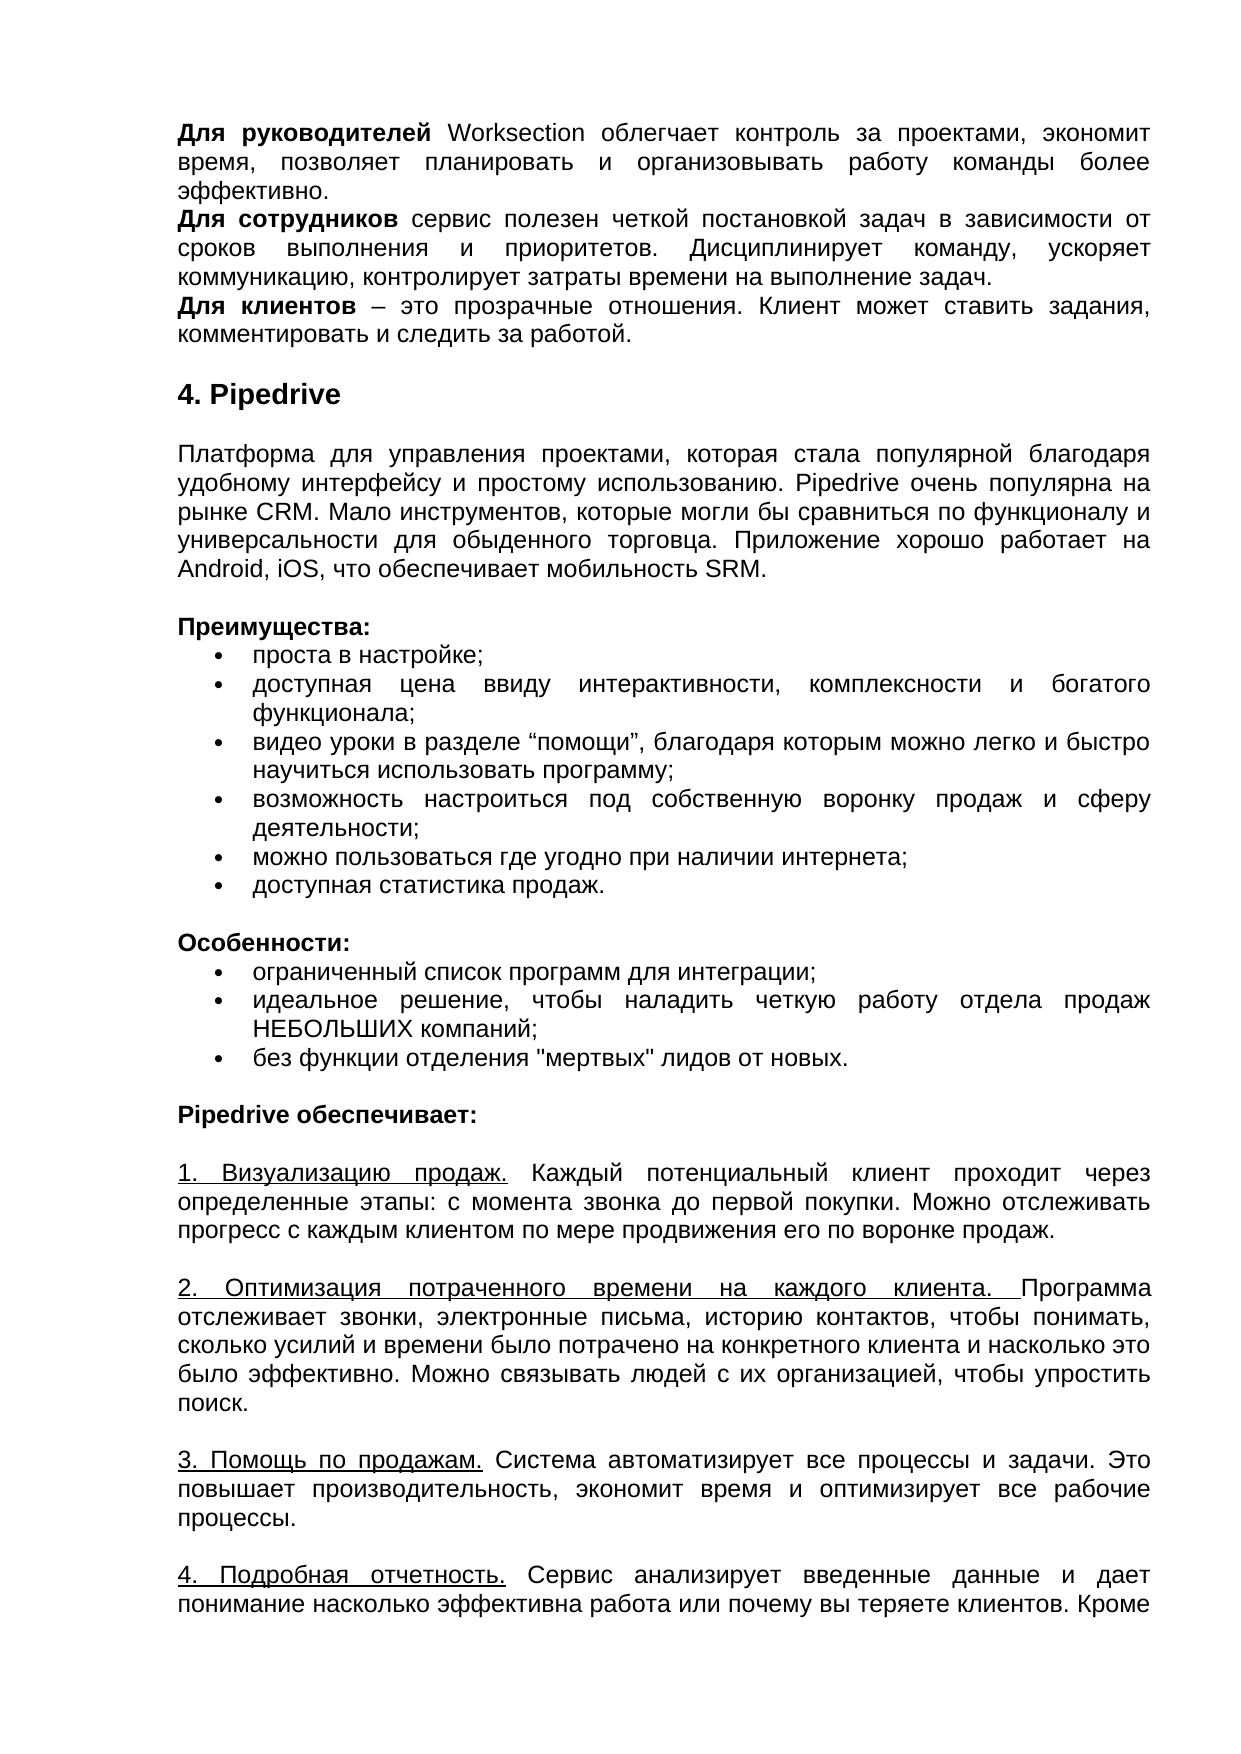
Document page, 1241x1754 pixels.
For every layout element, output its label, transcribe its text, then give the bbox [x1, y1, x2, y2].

text Для сотрудников сервис полезен четкой постановкой задач в зависимости от сроков выполнения и приоритетов. Дисциплинирует команду, ускоряет коммуникацию, контролирует затраты времени на выполнение задач. [177, 204, 1152, 291]
text 3. Помощь по продажам. Система автоматизирует все процессы и задачи. Это повышает производительность, экономит время и оптимизирует все рабочие процессы. [177, 1445, 1152, 1532]
text Pipedrive обеспечивает: [177, 1100, 1152, 1129]
list возможность настроиться под собственную воронку продаж и сферу деятельности; [215, 784, 1152, 842]
list доступная статистика продаж. [215, 870, 1152, 899]
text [177, 1560, 1152, 1618]
list доступная цена ввиду интерактивности, комплексности и богатого функционала; [215, 669, 1152, 727]
list без функции отделения "мертвых" лидов от новых. [215, 1043, 1152, 1072]
list ограниченный список программ для интеграции; [215, 957, 1152, 985]
text Преимущества: [177, 612, 1152, 640]
list проста в настройке; [215, 640, 1152, 669]
list идеальное решение, чтобы наладить четкую работу отдела продаж НЕБОЛЬШИХ компаний; [215, 985, 1152, 1043]
text 4. Pipedrive [177, 377, 1152, 410]
text 2. Оптимизация потраченного времени на каждого клиента. Программа отслеживает звонки, электронные письма, историю контактов, чтобы понимать, сколько усилий и времени было потрачено на конкретного клиента и насколько это было эффективно. Можно связывать людей с их организацией, чтобы упростить поиск. [177, 1273, 1152, 1417]
text Для руководителей Worksection облегчает контроль за проектами, экономит время, позволяет планировать и организовывать работу команды более эффективно. [177, 118, 1152, 204]
text Платформа для управления проектами, которая стала популярной благодаря удобному интерфейсу и простому использованию. Pipedrive очень популярна на рынке CRM. Мало инструментов, которые могли бы сравниться по функционалу и универсальности для обыденного торговца. Приложение хорошо работает на Android, iOS, что обеспечивает мобильность SRM. [177, 439, 1152, 583]
text Для клиентов – это прозрачные отношения. Клиент может ставить задания, комментировать и следить за работой. [177, 291, 1152, 348]
text Особенности: [177, 928, 1152, 957]
list можно пользоваться где угодно при наличии интернета; [215, 842, 1152, 870]
text 1. Визуализацию продаж. Каждый потенциальный клиент проходит через определенные этапы: с момента звонка до первой покупки. Можно отслеживать прогресс с каждым клиентом по мере продвижения его по воронке продаж. [177, 1158, 1152, 1244]
list видео уроки в разделе “помощи”, благодаря которым можно легко и быстро научиться использовать программу; [215, 727, 1152, 784]
